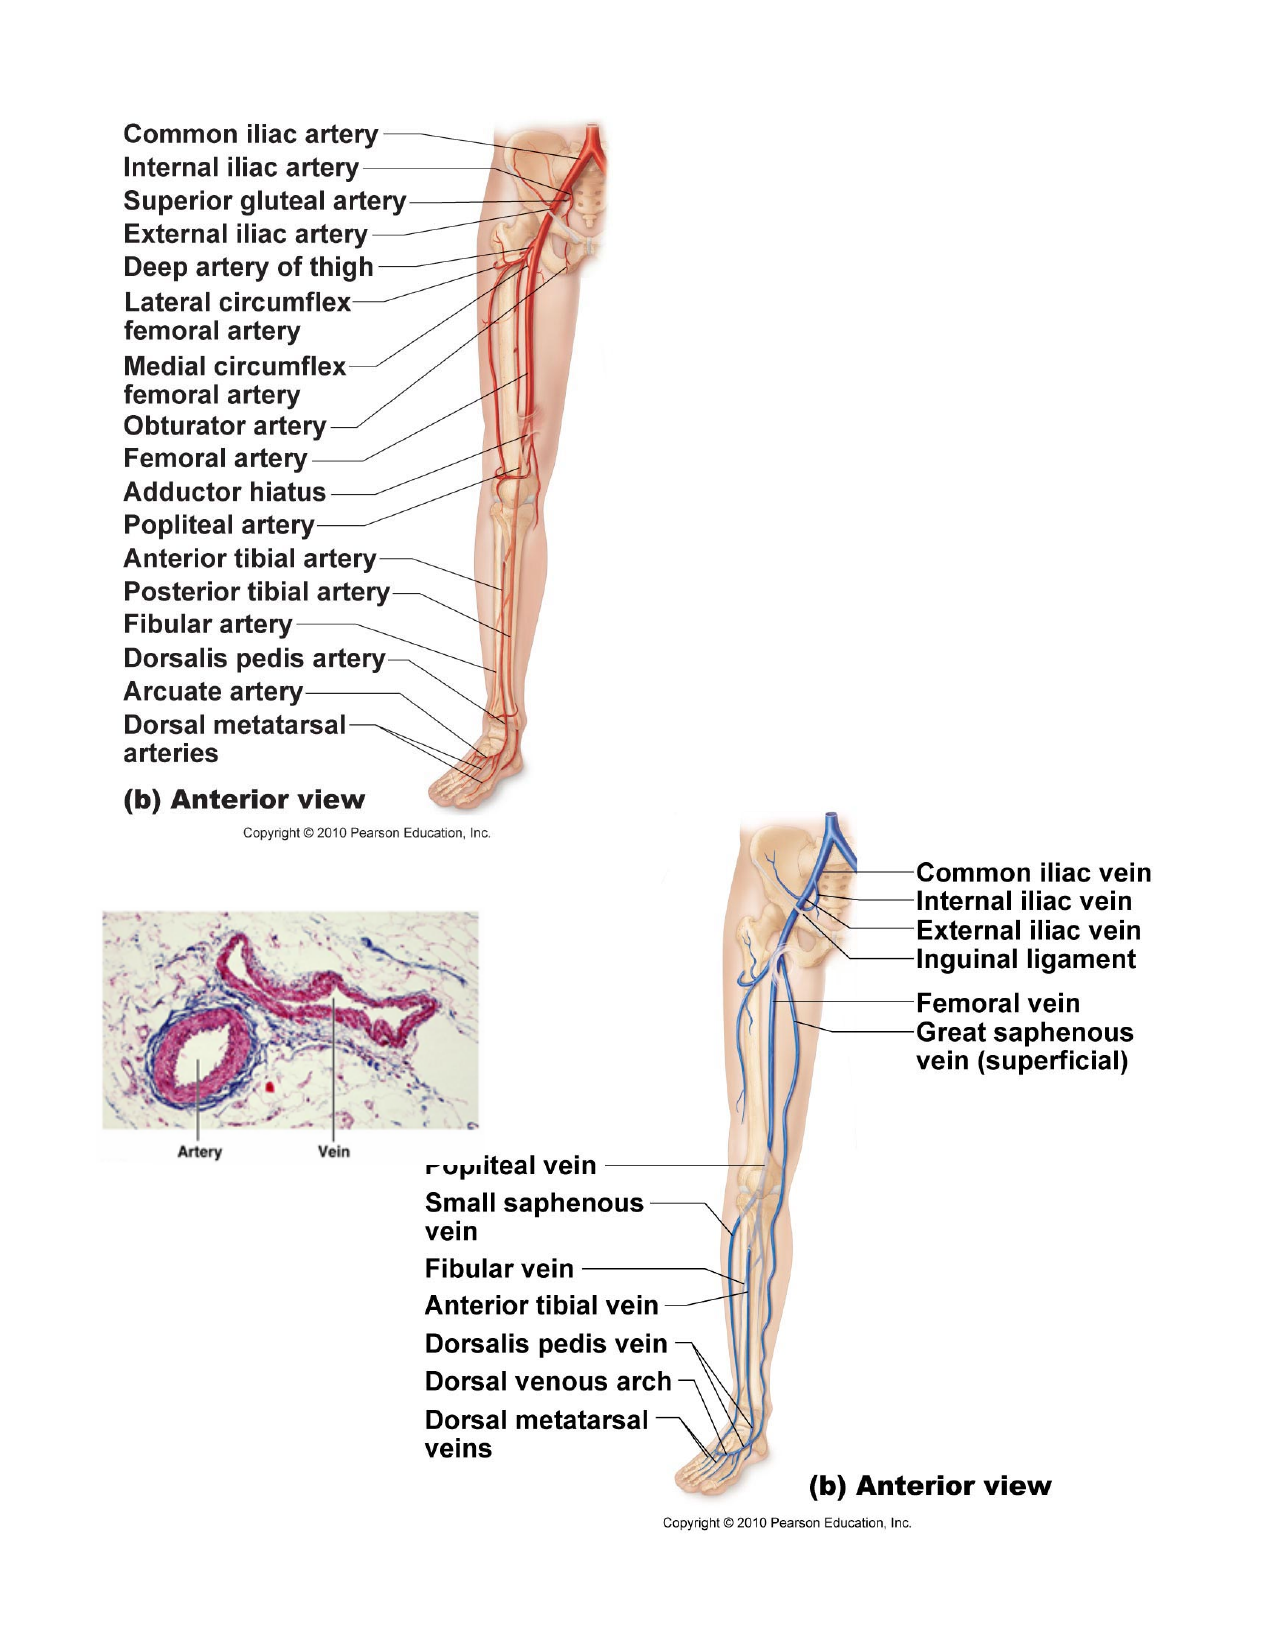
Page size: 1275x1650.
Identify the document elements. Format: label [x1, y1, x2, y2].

picture [95, 105, 1170, 1545]
